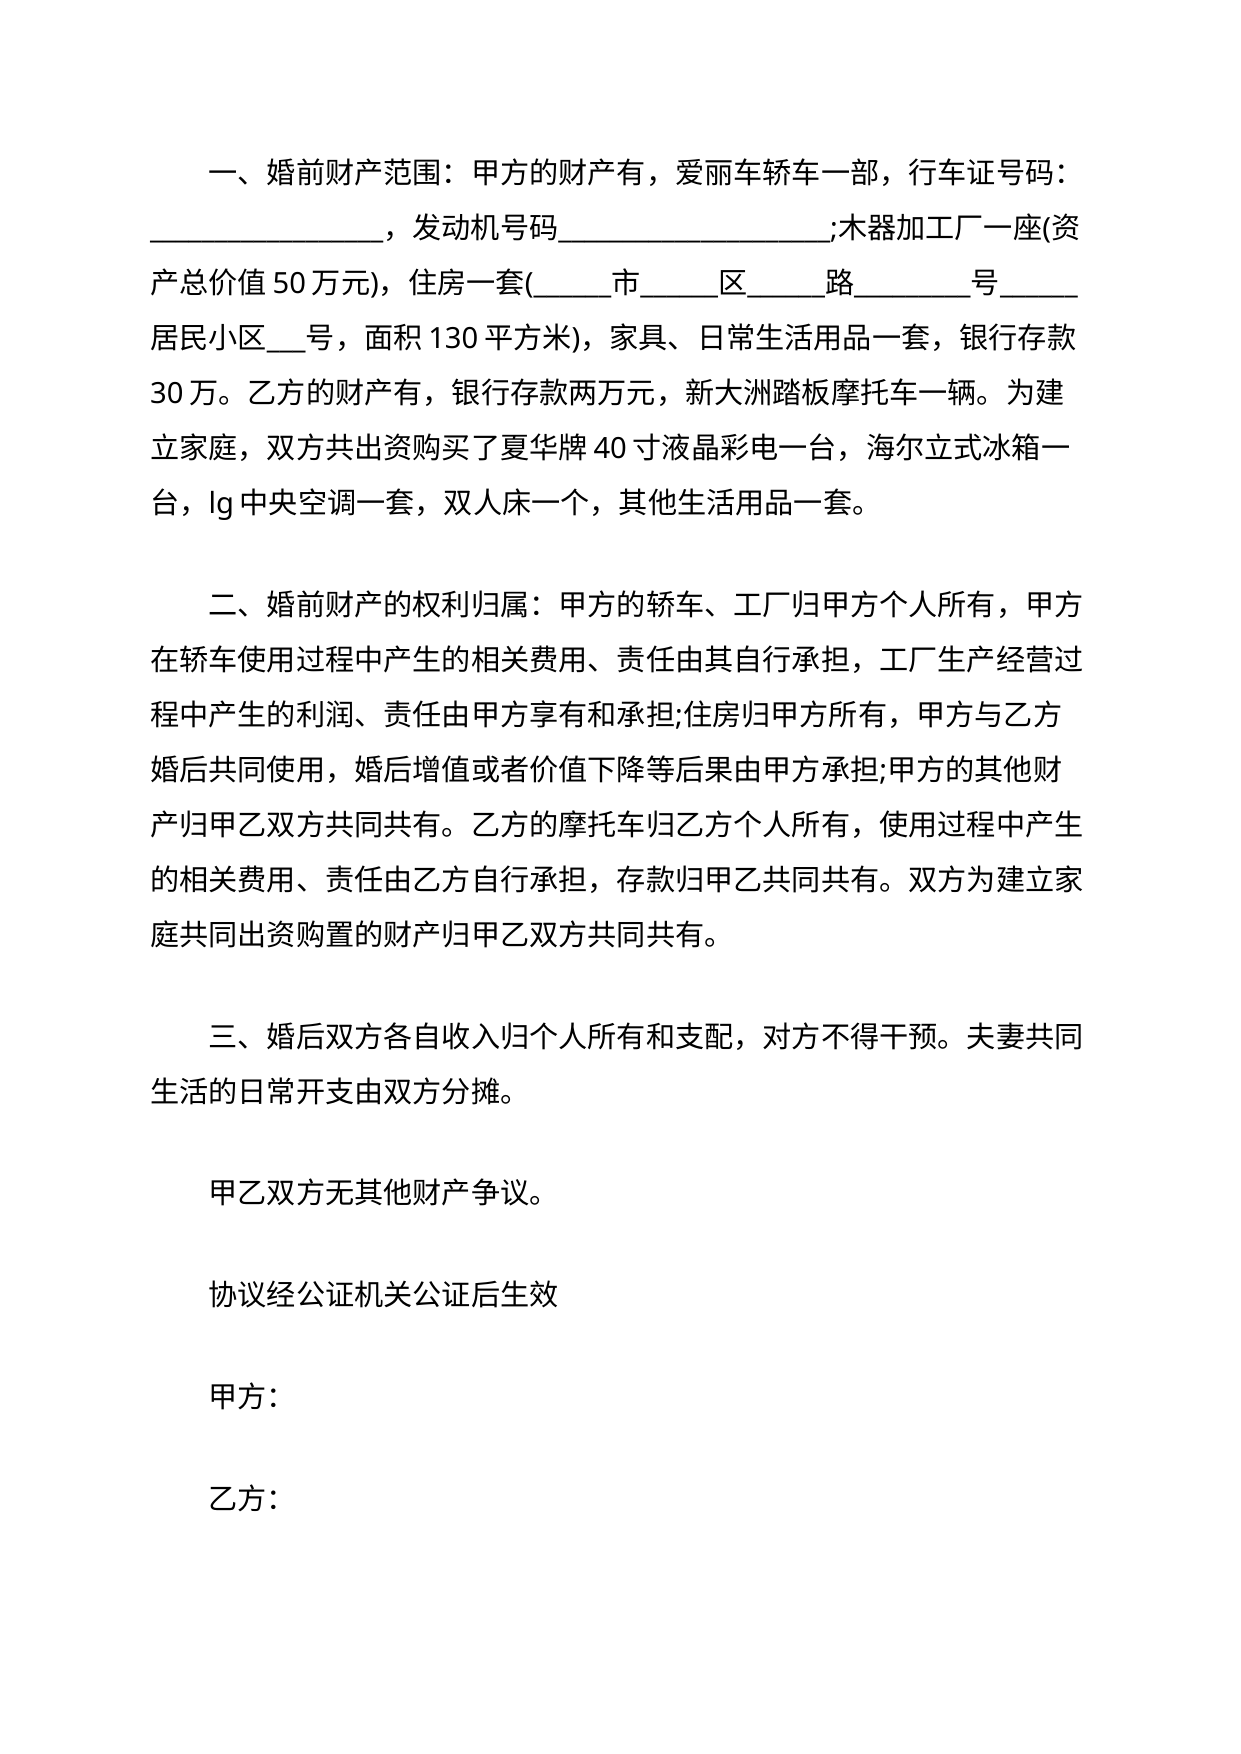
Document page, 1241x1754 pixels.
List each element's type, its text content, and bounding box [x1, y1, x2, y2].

text 三、婚后双方各自收入归个人所有和支配，对方不得干预。夫妻共同生活的日常开支由双方分摊。 [150, 1013, 1090, 1110]
text 一、婚前财产范围：甲方的财产有，爱丽车轿车一部，行车证号码：__________________，发动机号码_____________________;木器加工厂一座(资产总价值50万元)，住房一套(______市______区______路_________号______居民小区___号，面积130平方米)，家具、日常生活用品一套，银行存款30万。乙方的财产有，银行存款两万元，新大洲踏板摩托车一辆。为建立家庭，双方共出资购买了夏华牌40寸液晶彩电一台，海尔立式冰箱一台，lg中央空调一套，双人床一个，其他生活用品一套。 [150, 150, 1090, 522]
text 乙方： [150, 1475, 1090, 1517]
text 甲乙双方无其他财产争议。 [150, 1170, 1090, 1212]
text 二、婚前财产的权利归属：甲方的轿车、工厂归甲方个人所有，甲方在轿车使用过程中产生的相关费用、责任由其自行承担，工厂生产经营过程中产生的利润、责任由甲方享有和承担;住房归甲方所有，甲方与乙方婚后共同使用，婚后增值或者价值下降等后果由甲方承担;甲方的其他财产归甲乙双方共同共有。乙方的摩托车归乙方个人所有，使用过程中产生的相关费用、责任由乙方自行承担，存款归甲乙共同共有。双方为建立家庭共同出资购置的财产归甲乙双方共同共有。 [150, 582, 1090, 954]
text 协议经公证机关公证后生效 [150, 1272, 1090, 1314]
text 甲方： [150, 1373, 1090, 1416]
